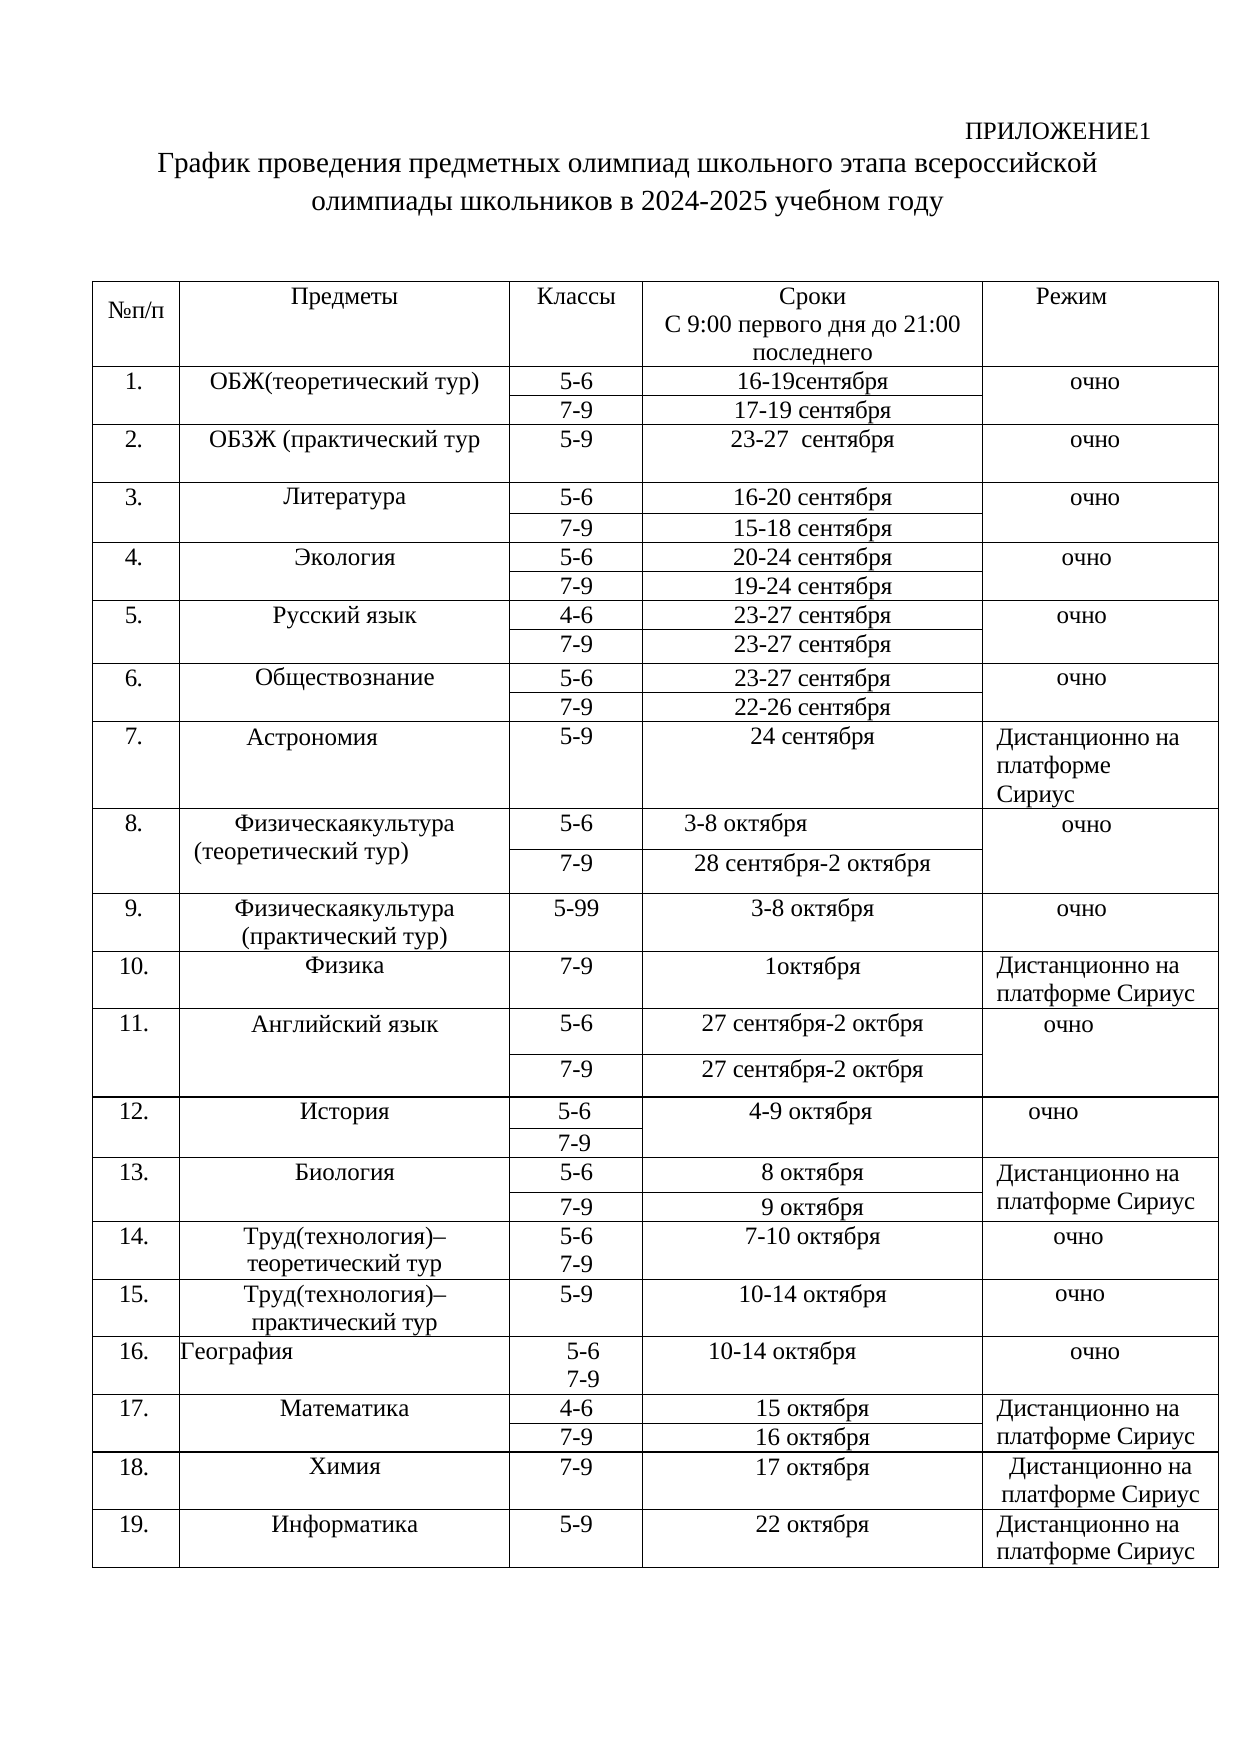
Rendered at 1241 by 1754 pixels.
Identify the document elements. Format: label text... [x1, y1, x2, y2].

table_cell Дистанционно на платформе Сириус [983, 1510, 1218, 1567]
table_cell 5-6 [510, 483, 642, 513]
table_cell 15. [93, 1280, 179, 1336]
table_cell Физика [180, 952, 509, 1008]
table_cell 24 сентября [643, 722, 982, 808]
table_cell 7-9 [510, 1129, 642, 1157]
table_cell Обществознание [180, 664, 509, 721]
table_cell 18. [93, 1453, 179, 1509]
table_cell Астрономия [180, 722, 509, 808]
table_cell 10. [93, 952, 179, 1008]
table_cell очно [983, 601, 1218, 663]
table_cell 5-6 [510, 1098, 642, 1128]
table_cell Экология [180, 543, 509, 600]
table_cell 12. [93, 1098, 179, 1157]
table_cell 7-9 [510, 1193, 642, 1221]
table_cell очно [983, 1009, 1218, 1096]
table_cell 7-9 [510, 1424, 642, 1451]
table_cell 15 октября [643, 1395, 982, 1422]
table_cell 16-19сентября [643, 367, 982, 395]
table_cell 1. [93, 367, 179, 424]
table_cell очно [983, 1337, 1218, 1393]
text График проведения предметных олимпиад школьного этапа всероссийской олимпиады школьников в 2024-2025 учебном году [157, 145, 1098, 217]
table_cell очно [983, 367, 1218, 424]
table_cell Дистанционно на платформе Сириус [983, 1453, 1218, 1509]
table_cell Математика [180, 1395, 509, 1451]
table_cell Английский язык [180, 1009, 509, 1096]
table_cell География [180, 1337, 509, 1393]
table_cell Дистанционно на платформе Сириус [983, 1395, 1218, 1451]
table_cell 14. [93, 1222, 179, 1279]
table_cell 5-9 [510, 425, 642, 482]
table_header №п/п [93, 282, 179, 366]
table_cell 1октября [643, 952, 982, 1008]
table_cell очно [983, 543, 1218, 600]
table_cell 7-9 [510, 396, 642, 424]
table_cell 5. [93, 601, 179, 663]
table_cell Физическаякультура (практический тур) [180, 894, 509, 951]
table_cell Физическаякультура (теоретический тур) [180, 809, 509, 893]
table_cell 4-6 [510, 1395, 642, 1422]
table_cell очно [983, 1222, 1218, 1279]
table_cell Дистанционно на платформе Сириус [983, 722, 1218, 808]
table_cell 2. [93, 425, 179, 482]
table_cell 23-27 сентября [643, 630, 982, 663]
table_cell 7-9 [510, 572, 642, 600]
table_cell 7-9 [510, 850, 642, 893]
table_cell Русский язык [180, 601, 509, 663]
table_cell 27 сентября-2 октбря [643, 1009, 982, 1054]
table_header Режим [983, 282, 1218, 366]
table_cell 11. [93, 1009, 179, 1096]
table_cell 9 октября [643, 1193, 982, 1221]
table_cell 5-9 [510, 1510, 642, 1567]
table_cell 10-14 октября [643, 1280, 982, 1336]
table_cell 5-6 7-9 [510, 1337, 642, 1393]
table_cell 5-6 [510, 1158, 642, 1192]
table_cell 22-26 сентября [643, 693, 982, 721]
table_cell Дистанционно на платформе Сириус [983, 952, 1218, 1008]
table_header Предметы [180, 282, 509, 366]
table_cell 8 октября [643, 1158, 982, 1192]
table_cell 3. [93, 483, 179, 542]
table_cell очно [983, 1098, 1218, 1157]
table_cell 23-27 сентября [643, 601, 982, 629]
table_cell очно [983, 664, 1218, 721]
table_cell 16-20 сентября [643, 483, 982, 513]
table_cell 19. [93, 1510, 179, 1567]
table_cell 9. [93, 894, 179, 951]
table_cell История [180, 1098, 509, 1157]
table_cell 28 сентября-2 октября [643, 850, 982, 893]
table_cell 13. [93, 1158, 179, 1221]
table_cell 20-24 сентября [643, 543, 982, 571]
table_cell Биология [180, 1158, 509, 1221]
table_cell 5-6 [510, 809, 642, 848]
table_cell 7-9 [510, 693, 642, 721]
table_cell 16 октября [643, 1424, 982, 1451]
table_cell 3-8 октября [643, 809, 982, 848]
table_cell 4. [93, 543, 179, 600]
table_cell 5-6 [510, 664, 642, 692]
table_cell 23-27 сентября [643, 425, 982, 482]
table_cell 23-27 сентября [643, 664, 982, 692]
table_cell 7-9 [510, 514, 642, 542]
table_cell Химия [180, 1453, 509, 1509]
table_cell 5-6 7-9 [510, 1222, 642, 1279]
table_cell 17-19 сентября [643, 396, 982, 424]
text ПРИЛОЖЕНИЕ1 [81, 116, 1152, 144]
table_cell 5-6 [510, 543, 642, 571]
table_cell 7-9 [510, 1453, 642, 1509]
table_cell Труд(технология)– теоретический тур [180, 1222, 509, 1279]
table_cell Дистанционно на платформе Сириус [983, 1158, 1218, 1221]
table_cell 4-9 октября [643, 1098, 982, 1157]
table_cell 10-14 октября [643, 1337, 982, 1393]
table_cell очно [983, 1280, 1218, 1336]
table_cell очно [983, 425, 1218, 482]
table_cell очно [983, 483, 1218, 542]
table_cell 7-9 [510, 1055, 642, 1096]
table_cell очно [983, 809, 1218, 893]
table_cell 15-18 сентября [643, 514, 982, 542]
table_cell 7. [93, 722, 179, 808]
table_cell 22 октября [643, 1510, 982, 1567]
table_cell 5-6 [510, 1009, 642, 1054]
table_cell 17. [93, 1395, 179, 1451]
table_cell очно [983, 894, 1218, 951]
table_cell 16. [93, 1337, 179, 1393]
table_cell 27 сентября-2 октбря [643, 1055, 982, 1096]
table_cell Информатика [180, 1510, 509, 1567]
table_header Сроки С 9:00 первого дня до 21:00 последнего [643, 282, 982, 366]
table_cell 5-99 [510, 894, 642, 951]
table_cell 6. [93, 664, 179, 721]
table_cell 7-9 [510, 630, 642, 663]
table_cell 7-9 [510, 952, 642, 1008]
table_cell Литература [180, 483, 509, 542]
table_cell 3-8 октября [643, 894, 982, 951]
table_cell 8. [93, 809, 179, 893]
table_cell 19-24 сентября [643, 572, 982, 600]
table_cell 5-6 [510, 367, 642, 395]
table_cell 7-10 октября [643, 1222, 982, 1279]
table_cell ОБЗЖ (практический тур [180, 425, 509, 482]
table_header Классы [510, 282, 642, 366]
table_cell 4-6 [510, 601, 642, 629]
table_cell 5-9 [510, 1280, 642, 1336]
table_cell 17 октября [643, 1453, 982, 1509]
table_cell 5-9 [510, 722, 642, 808]
table_cell Труд(технология)– практический тур [180, 1280, 509, 1336]
table_cell ОБЖ(теоретический тур) [180, 367, 509, 424]
